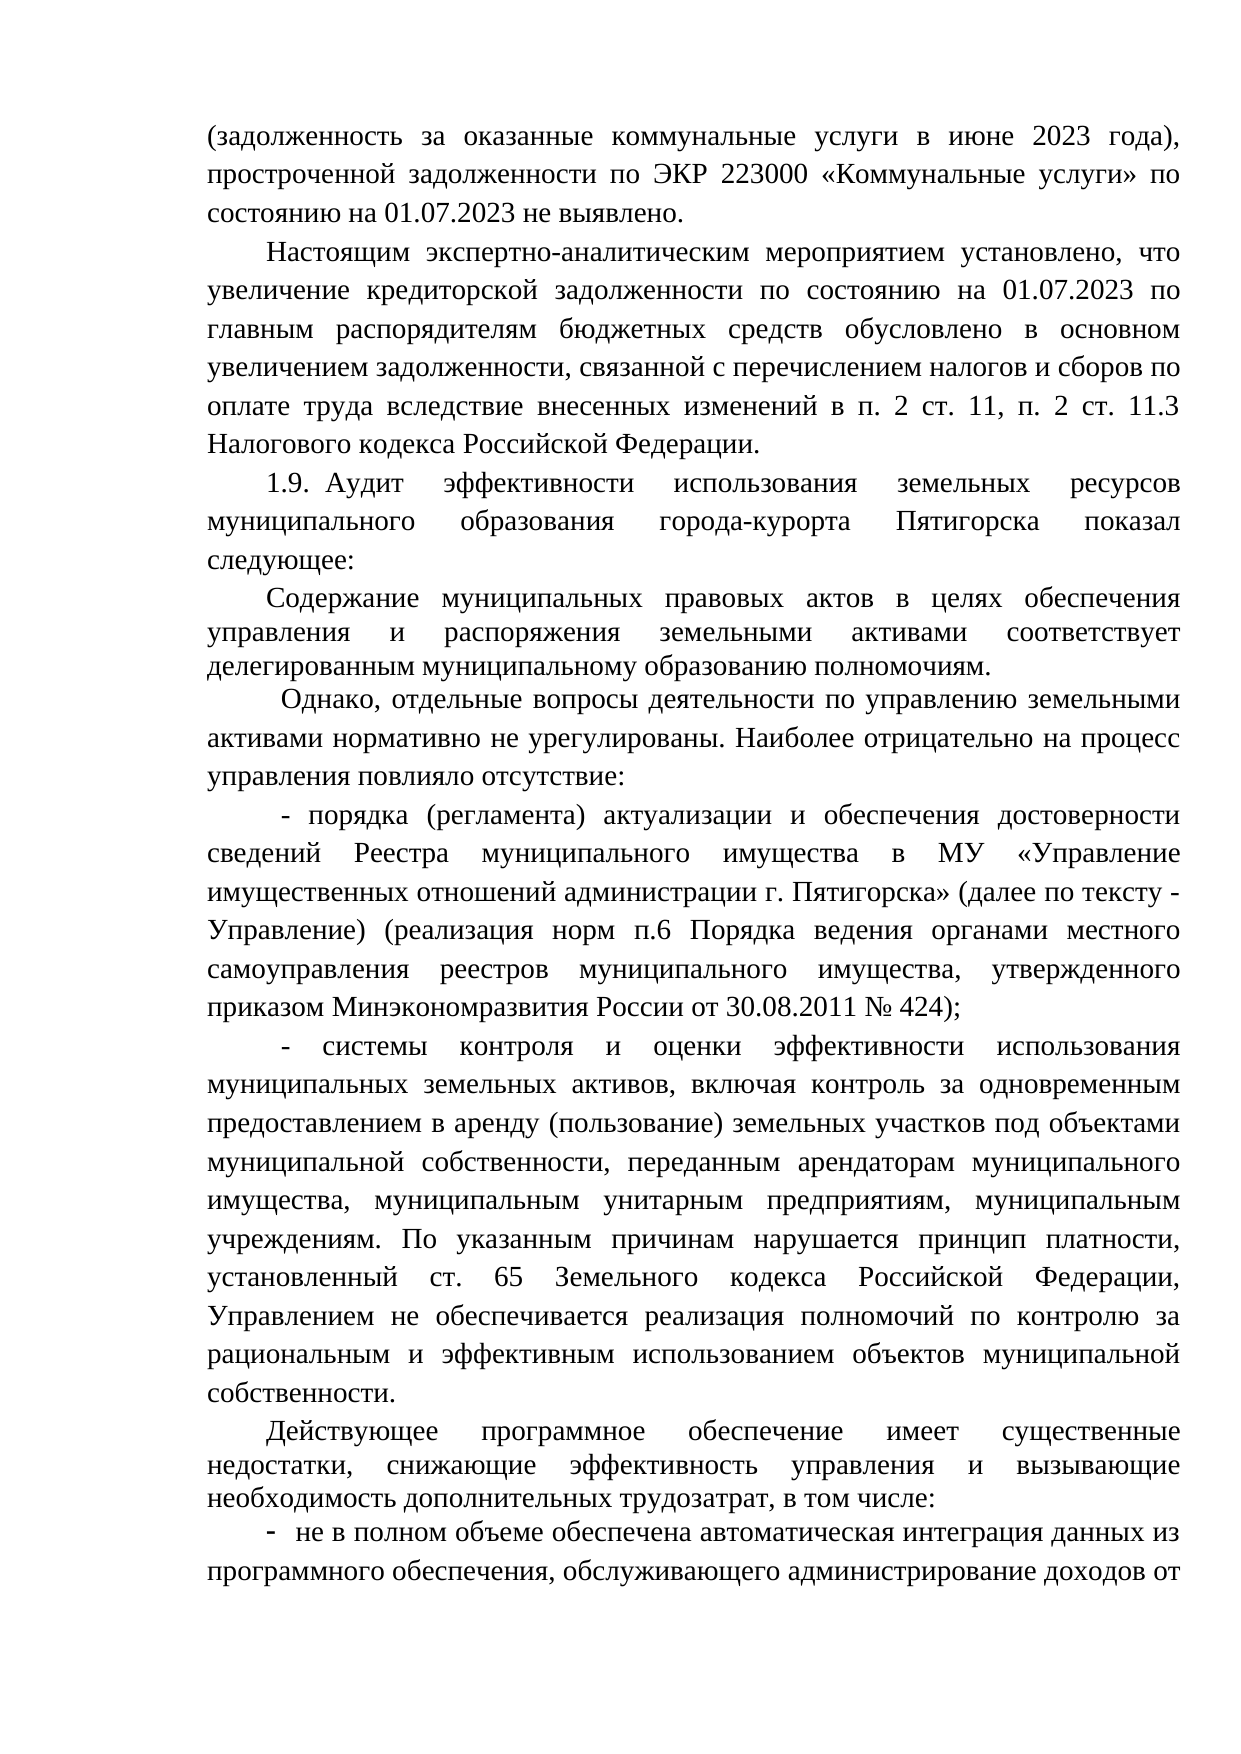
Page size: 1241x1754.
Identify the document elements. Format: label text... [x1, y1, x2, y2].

text Однако, отдельные вопросы деятельности по управлению земельными активами нормативно не урегулированы. Наиболее отрицательно на процесс управления повлияло отсутствие: [207, 681, 1181, 792]
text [207, 118, 1181, 229]
text - порядка (регламента) актуализации и обеспечения достоверности сведений Реестра муниципального имущества в МУ «Управление имущественных отношений администрации г. Пятигорска» (далее по тексту - Управление) (реализация норм п.6 Порядка ведения органами местного самоуправления реестров муниципального имущества, утвержденного приказом Минэкономразвития России от 30.08.2011 № 424); [207, 797, 1181, 1023]
list Действующее программное обеспечение имеет существенные недостатки, снижающие эффективность управления и вызывающие необходимость дополнительных трудозатрат, в том числе: [207, 1413, 1181, 1514]
text Настоящим экспертно-аналитическим мероприятием установлено, что увеличение кредиторской задолженности по состоянию на 01.07.2023 по главным распорядителям бюджетных средств обусловлено в основном увеличением задолженности, связанной с перечислением налогов и сборов по оплате труда вследствие внесенных изменений в п. 2 ст. 11, п. 2 ст. 11.3 Налогового кодекса Российской Федерации. [207, 234, 1181, 460]
list Содержание муниципальных правовых актов в целях обеспечения управления и распоряжения земельными активами соответствует делегированным муниципальному образованию полномочиям. [207, 581, 1181, 681]
text - системы контроля и оценки эффективности использования муниципальных земельных активов, включая контроль за одновременным предоставлением в аренду (пользование) земельных участков под объектами муниципальной собственности, переданным арендаторам муниципального имущества, муниципальным унитарным предприятиям, муниципальным учреждениям. По указанным причинам нарушается принцип платности, установленный ст. 65 Земельного кодекса Российской Федерации, Управлением не обеспечивается реализация полномочий по контролю за рациональным и эффективным использованием объектов муниципальной собственности. [207, 1028, 1181, 1408]
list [207, 1514, 1181, 1586]
list Аудит эффективности использования земельных ресурсов муниципального образования города-курорта Пятигорска показал следующее: [207, 465, 1181, 576]
